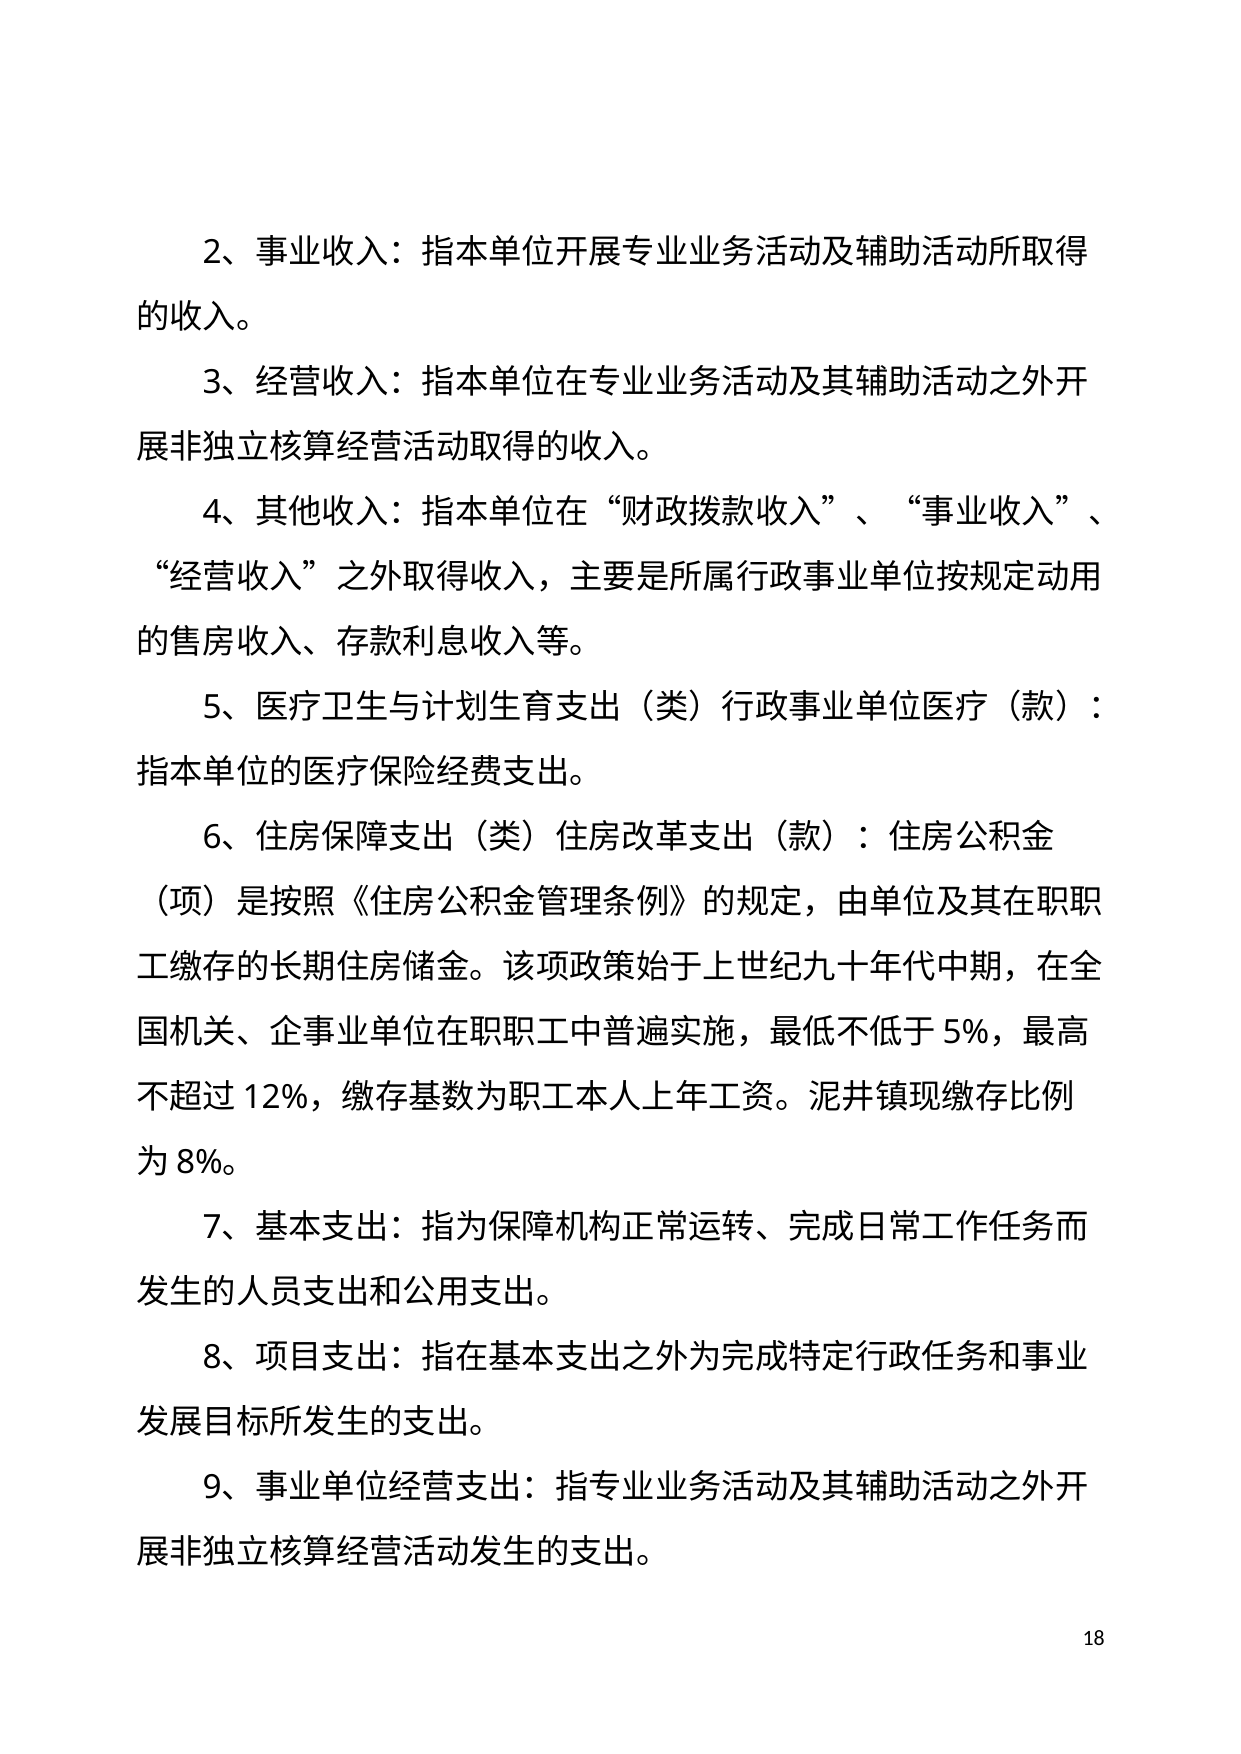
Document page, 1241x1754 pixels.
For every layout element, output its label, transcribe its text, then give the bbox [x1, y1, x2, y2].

text 5、医疗卫生与计划生育支出（类）行政事业单位医疗（款）：指本单位的医疗保险经费支出。 [136, 672, 1104, 802]
text 2、事业收入：指本单位开展专业业务活动及辅助活动所取得的收入。 [136, 217, 1104, 347]
text 7、基本支出：指为保障机构正常运转、完成日常工作任务而发生的人员支出和公用支出。 [136, 1192, 1104, 1322]
text 3、经营收入：指本单位在专业业务活动及其辅助活动之外开展非独立核算经营活动取得的收入。 [136, 347, 1104, 477]
text 4、其他收入：指本单位在“财政拨款收入”、“事业收入”、“经营收入”之外取得收入，主要是所属行政事业单位按规定动用的售房收入、存款利息收入等。 [136, 477, 1104, 672]
text 9、事业单位经营支出：指专业业务活动及其辅助活动之外开展非独立核算经营活动发生的支出。 [136, 1452, 1104, 1582]
text 8、项目支出：指在基本支出之外为完成特定行政任务和事业发展目标所发生的支出。 [136, 1322, 1104, 1452]
text 6、住房保障支出（类）住房改革支出（款）：住房公积金（项）是按照《住房公积金管理条例》的规定，由单位及其在职职工缴存的长期住房储金。该项政策始于上世纪九十年代中期，在全国机关、企事业单位在职职工中普遍实施，最低不低于5%，最高不超过12%，缴存基数为职工本人上年工资。泥井镇现缴存比例为8%。 [136, 802, 1104, 1192]
